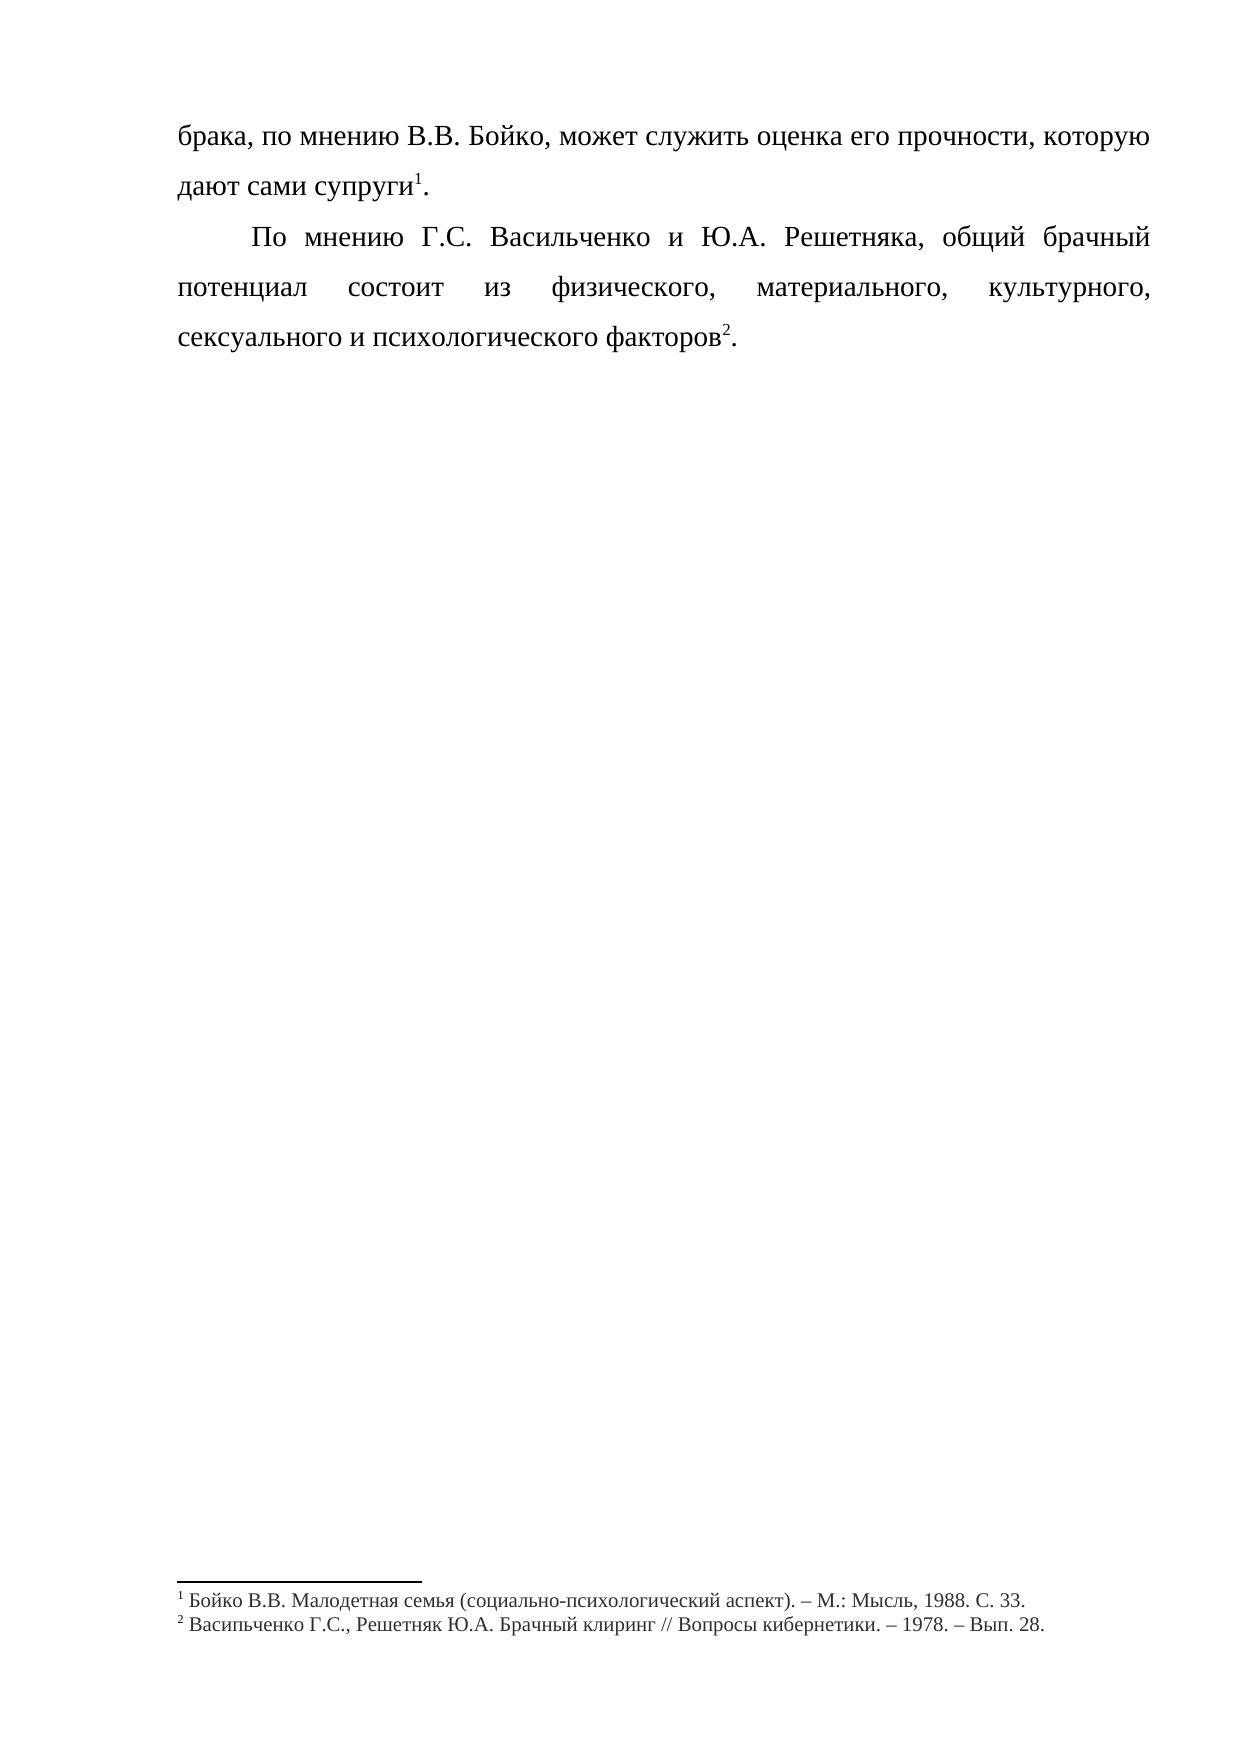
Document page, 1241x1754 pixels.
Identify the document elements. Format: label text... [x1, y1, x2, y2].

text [177, 118, 1152, 202]
text По мнению Г.С. Васильченко и Ю.А. Решетняка, общий брачный потенциал состоит из физического, материального, культурного, сексуального и психологического факторов. [177, 219, 1152, 353]
